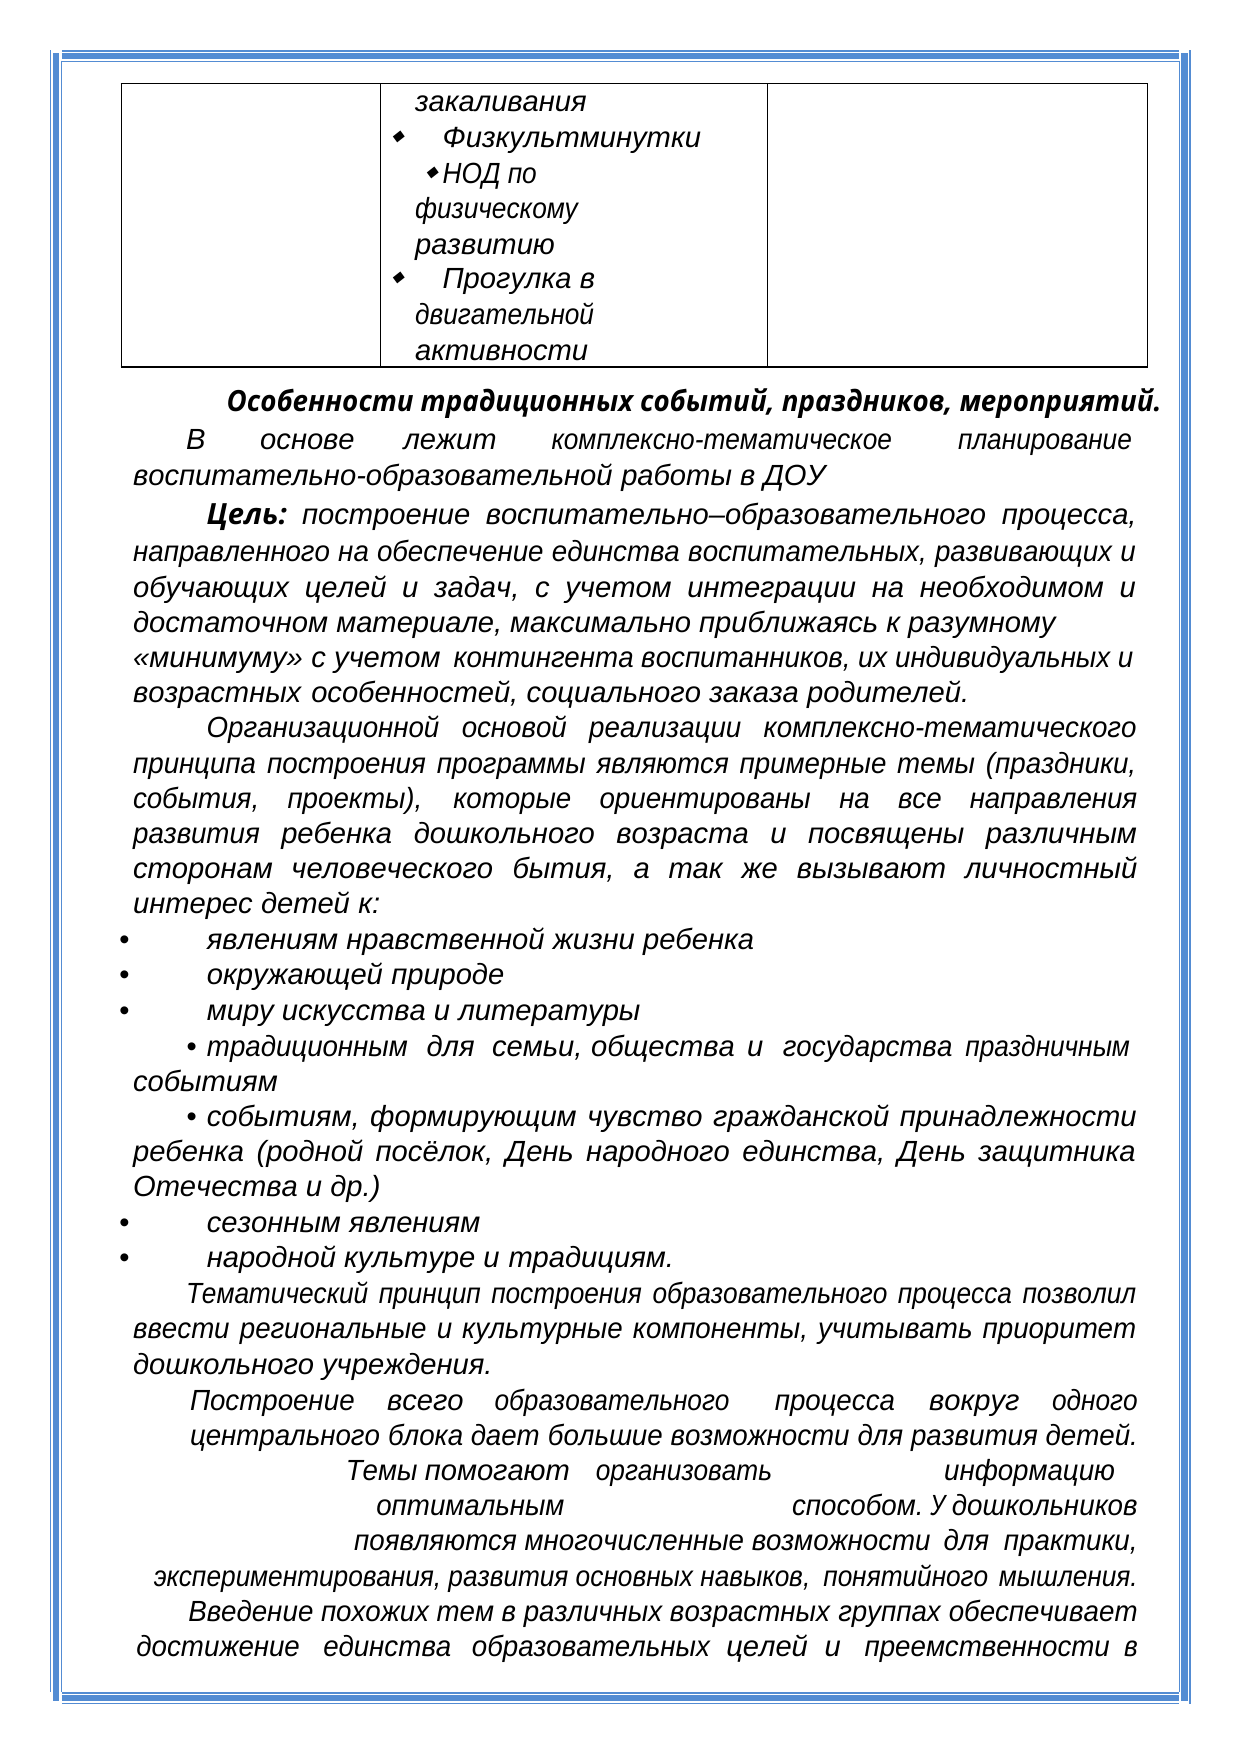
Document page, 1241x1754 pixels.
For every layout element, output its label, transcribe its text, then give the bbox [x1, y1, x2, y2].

text В основе лежит комплексно-тематическое планирование воспитательно-образовательной работы в ДОУ [133, 422, 1137, 491]
list миру искусства и литературы [66, 993, 1205, 1026]
subtitle Особенности традиционных событий, праздников, мероприятий. [226, 381, 1205, 420]
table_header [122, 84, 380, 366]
list сезонным явлениям [66, 1205, 1205, 1238]
text «минимуму» с учетом контингента воспитанников, их индивидуальных и возрастных особенностей, социального заказа родителей. [133, 640, 1137, 709]
list народной культуре и традициям. [66, 1240, 1205, 1274]
text Построение всего образовательного процесса вокруг одного центрального блока дает большие возможности для развития детей. Темы помогают организовать информацию оптимальным способом. У дошкольников появляются многочисленные возможности для практики, экспериментирования, развития основных навыков, понятийного мышления. Введение похожих тем в различных возрастных группах обеспечивает достижение единства образовательных целей и преемственности в [133, 1382, 1137, 1662]
list окружающей природе [66, 957, 1205, 991]
text Организационной основой реализации комплексно-тематического принципа построения программы являются примерные темы (праздники, события, проекты), которые ориентированы на все направления развития ребенка дошкольного возраста и посвящены различным сторонам человеческого бытия, а так же вызывают личностный интерес детей к: [133, 711, 1138, 920]
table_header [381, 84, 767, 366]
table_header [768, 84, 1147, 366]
list явлениям нравственной жизни ребенка [66, 922, 1205, 955]
list традиционным для семьи, общества и государства праздничным событиям [133, 1029, 1138, 1097]
text Цель: построение воспитательно–образовательного процесса, направленного на обеспечение единства воспитательных, развивающих и обучающих целей и задач, с учетом интеграции на необходимом и достаточном материале, максимально приближаясь к разумному [133, 493, 1137, 638]
text Тематический принцип построения образовательного процесса позволил ввести региональные и культурные компоненты, учитывать приоритет дошкольного учреждения. [133, 1276, 1138, 1381]
list событиям, формирующим чувство гражданской принадлежности ребенка (родной посёлок, День народного единства, День защитника Отечества и др.) [133, 1099, 1137, 1203]
